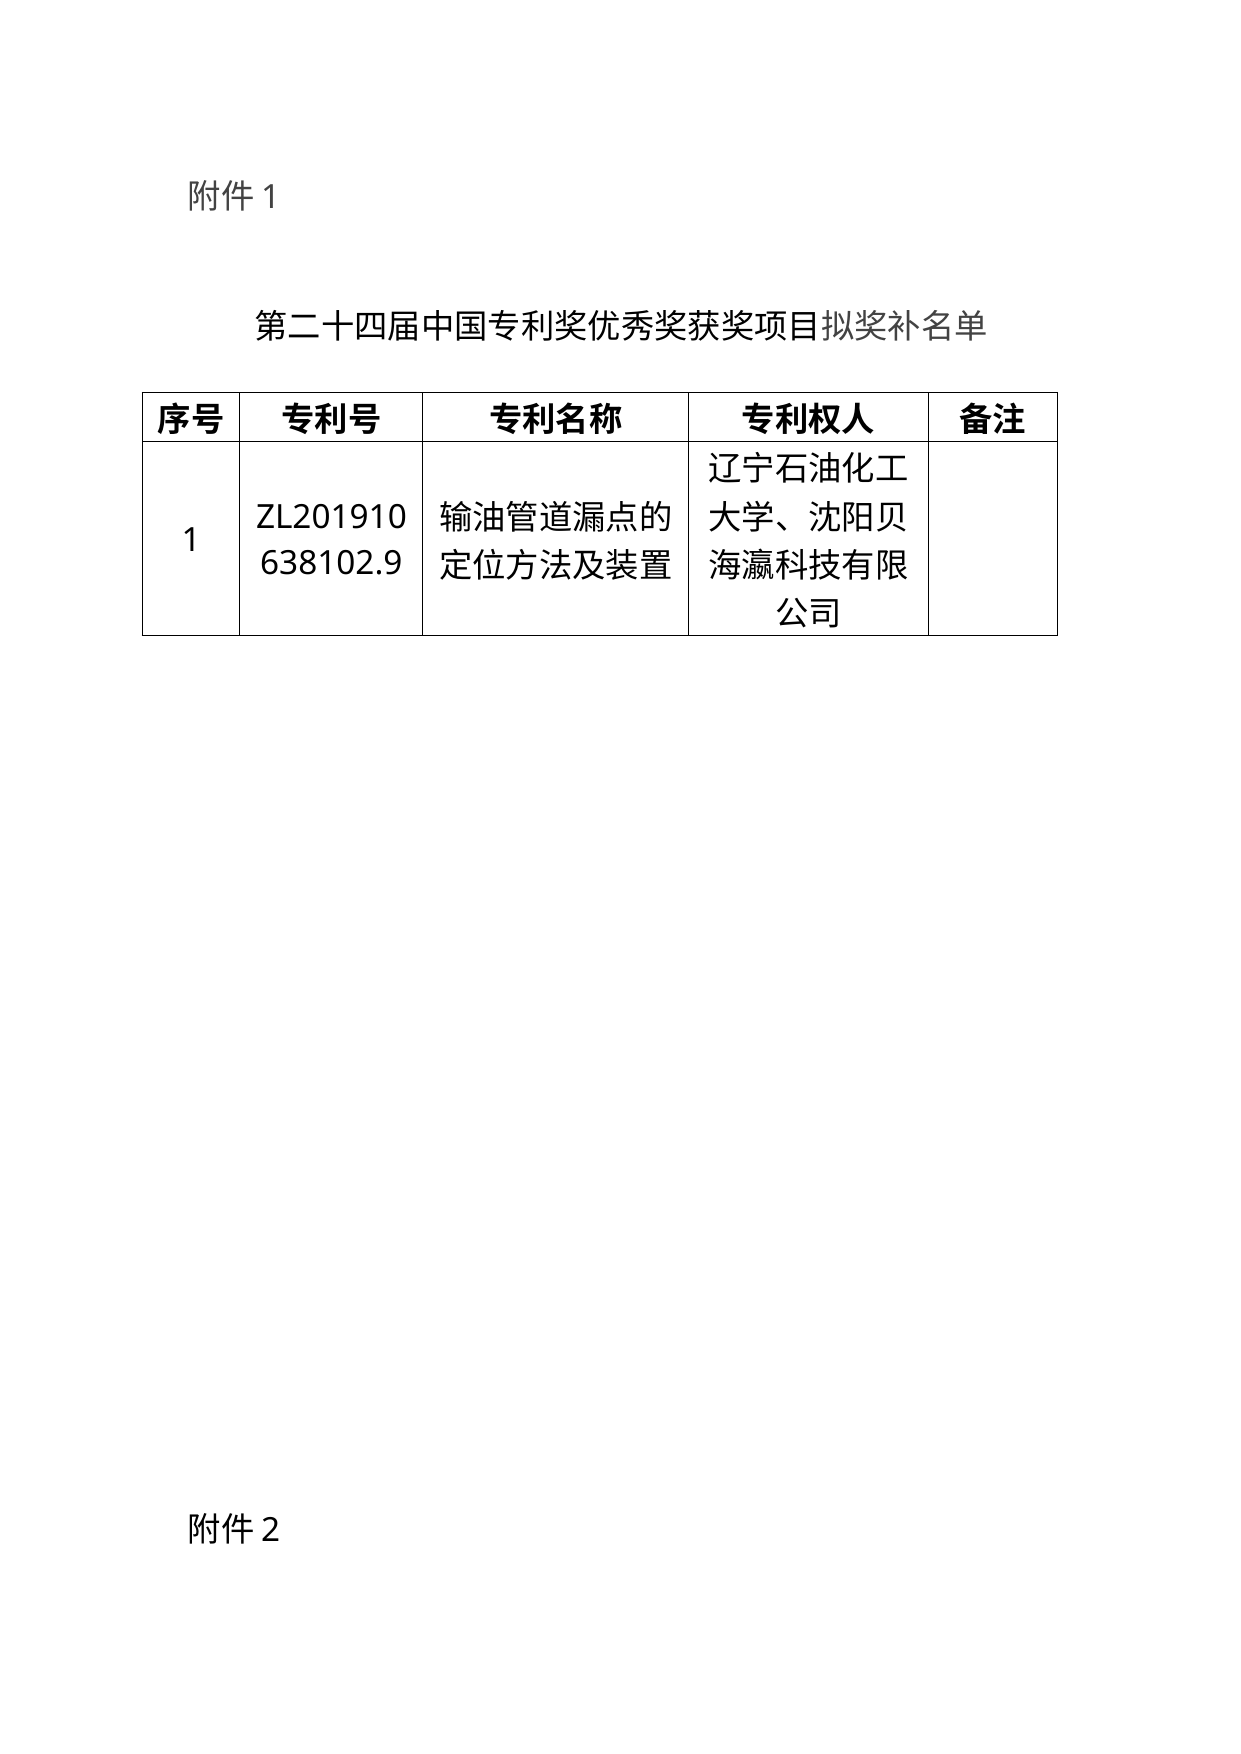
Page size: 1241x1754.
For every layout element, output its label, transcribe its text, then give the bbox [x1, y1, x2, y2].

table_cell 1 [143, 442, 239, 635]
table_cell 辽宁石油化工大学、沈阳贝海瀛科技有限公司 [689, 442, 928, 635]
table_cell ZL201910638102.9 [240, 442, 422, 635]
table_cell [929, 442, 1057, 635]
table_header 专利号 [240, 393, 422, 441]
text 附件1 [187, 162, 1053, 227]
text 第二十四届中国专利奖优秀奖获奖项目拟奖补名单 [187, 292, 1053, 357]
table_header 专利名称 [423, 393, 688, 441]
table_header 序号 [143, 393, 239, 441]
table_cell 输油管道漏点的定位方法及装置 [423, 442, 688, 635]
table_header 专利权人 [689, 393, 928, 441]
table_header 备注 [929, 393, 1057, 441]
text 附件2 [187, 1494, 1053, 1559]
